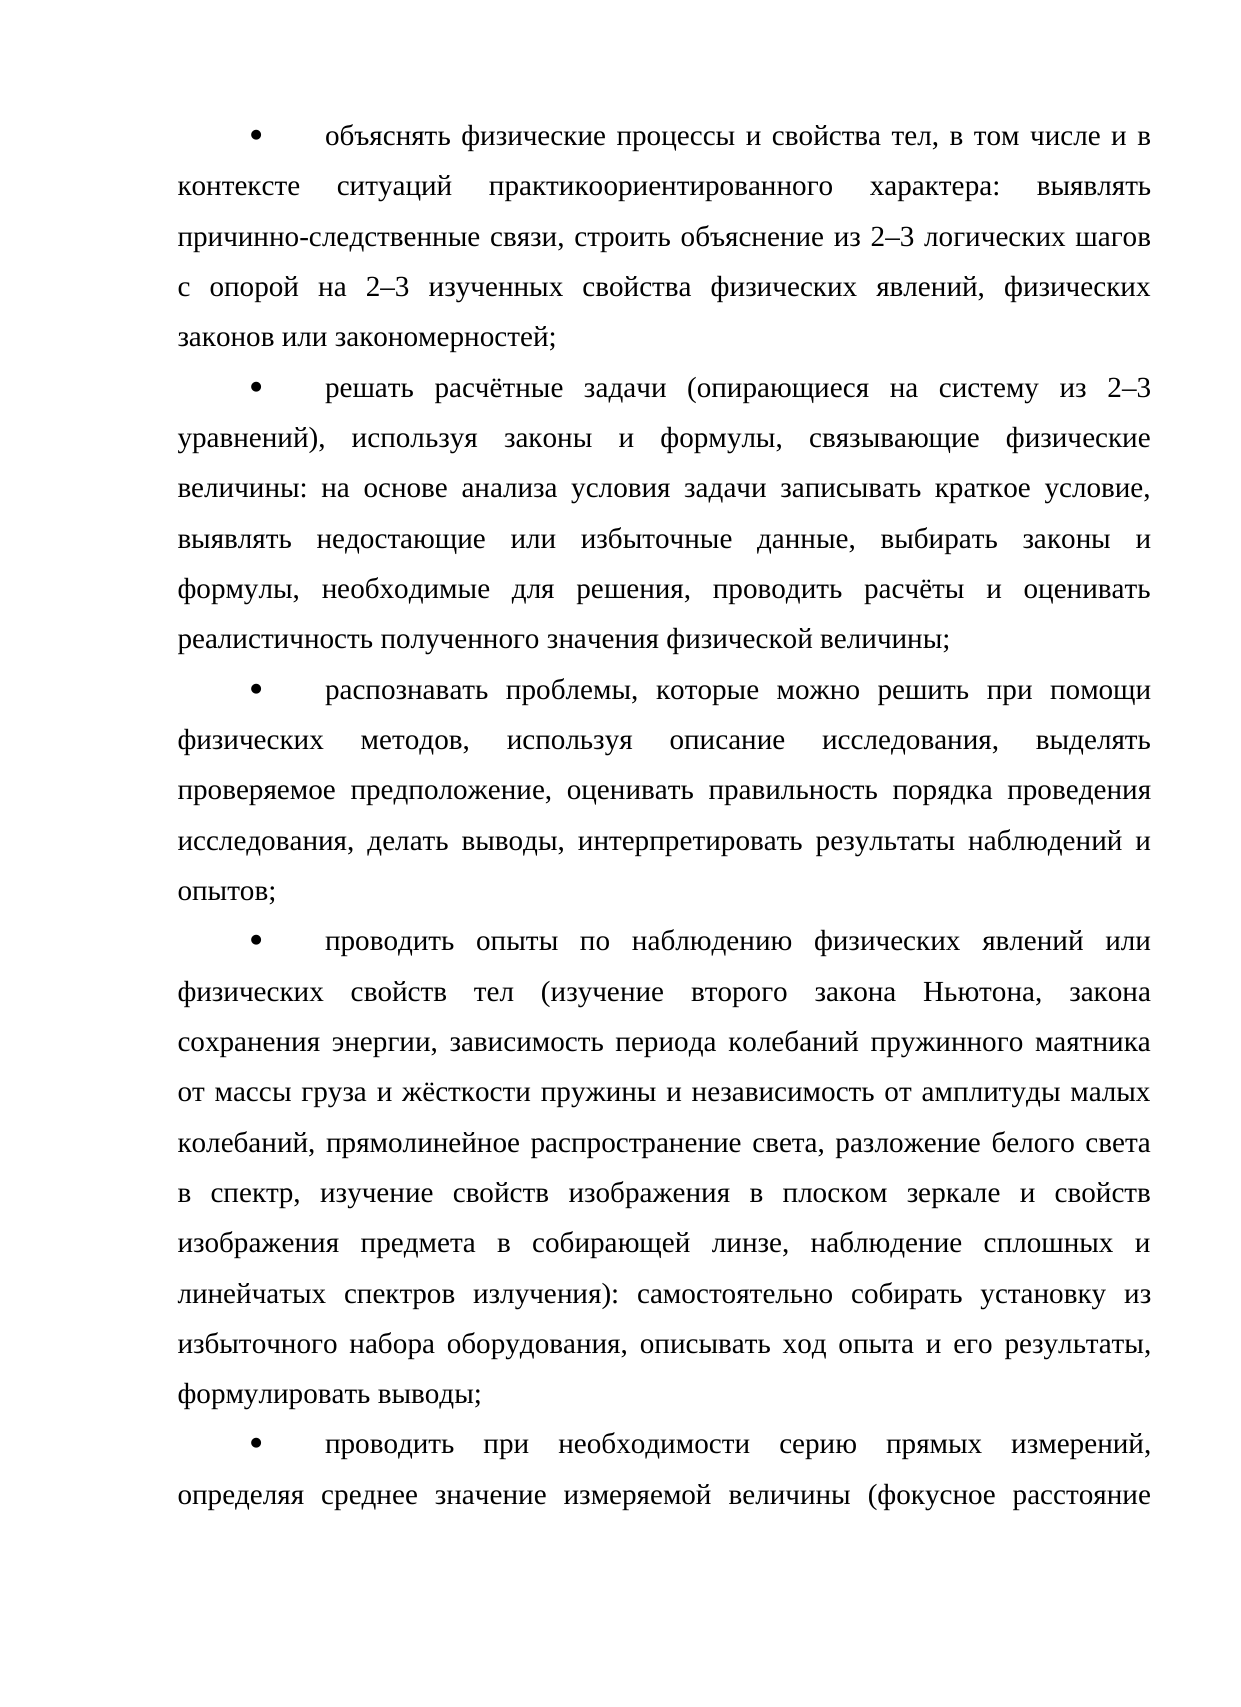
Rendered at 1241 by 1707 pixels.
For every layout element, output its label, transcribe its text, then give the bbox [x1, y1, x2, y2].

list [177, 1427, 1152, 1511]
list объяснять физические процессы и свойства тел, в том числе и в контексте ситуаций практико­ориентированного характера: выявлять причинно­-следственные связи, строить объяснение из 2–3 логических шагов с опорой на 2–3 изученных свойства физических явлений, физических законов или закономерностей; [177, 118, 1152, 353]
list распознавать проблемы, которые можно решить при помощи физических методов, используя описание исследования, выделять проверяемое предположение, оценивать правильность порядка проведения исследования, делать выводы, интерпретировать результаты наблюдений и опытов; [177, 672, 1152, 907]
list решать расчётные задачи (опирающиеся на систему из 2–3 уравнений), используя законы и формулы, связывающие физические величины: на основе анализа условия задачи записывать краткое условие, выявлять недостающие или избыточные данные, выбирать законы и формулы, необходимые для решения, проводить расчёты и оценивать реалистичность полученного значения физической величины; [177, 370, 1152, 655]
list проводить опыты по наблюдению физических явлений или физических свойств тел (изучение второго закона Ньютона, закона сохранения энергии, зависимость периода колебаний пружинного маятника от массы груза и жёсткости пружины и независимость от амплитуды малых колебаний, прямолинейное распространение света, разложение белого света в спектр, изучение свойств изображения в плоском зеркале и свойств изображения предмета в собирающей линзе, наблюдение сплошных и линейчатых спектров излучения): самостоятельно собирать установку из избыточного набора оборудования, описывать ход опыта и его результаты, формулировать выводы; [177, 923, 1152, 1410]
